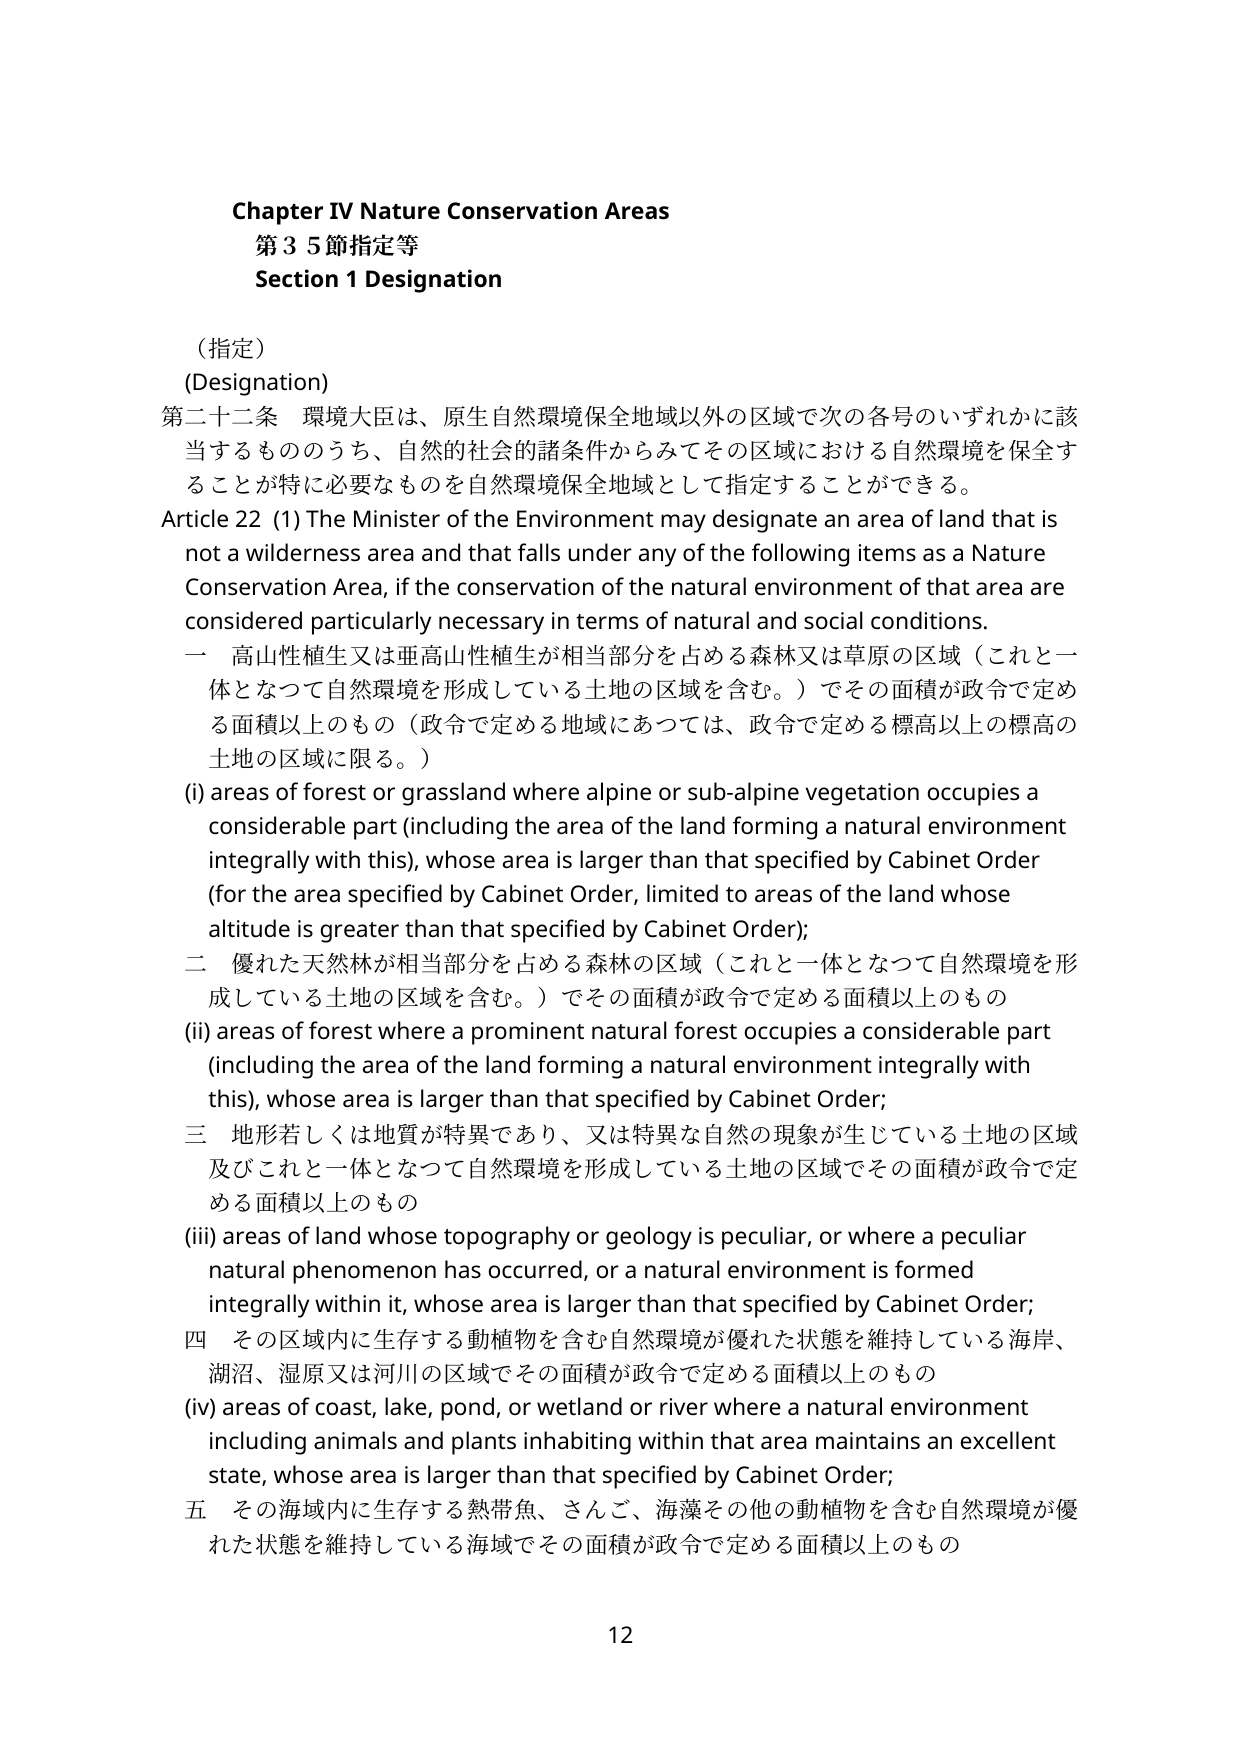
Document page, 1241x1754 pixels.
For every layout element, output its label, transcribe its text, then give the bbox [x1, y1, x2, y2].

text 二 優れた天然林が相当部分を占める森林の区域（これと一体となつて自然環境を形成している土地の区域を含む。）でその面積が政令で定める面積以上のもの [184, 945, 1079, 1014]
text (iii) areas of land whose topography or geology is peculiar, or where a peculiar natural phenomenon has occurred, or a natural environment is formed integrally within it, whose area is larger than that specified by Cabinet Order; [184, 1219, 1079, 1321]
text (i) areas of forest or grassland where alpine or sub-alpine vegetation occupies a considerable part (including the area of the land forming a natural environment integrally with this), whose area is larger than that specified by Cabinet Order (for the area specified by Cabinet Order, limited to areas of the land whose altitude is greater than that specified by Cabinet Order); [184, 774, 1079, 945]
text 四 その区域内に生存する動植物を含む自然環境が優れた状態を維持している海岸、湖沼、湿原又は河川の区域でその面積が政令で定める面積以上のもの [184, 1321, 1079, 1389]
text Article 22 (1) The Minister of the Environment may designate an area of land that is not a wilderness area and that falls under any of the following items as a Nature Conservation Area, if the conservation of the natural environment of that area are considered particularly necessary in terms of natural and social conditions. [161, 501, 1079, 638]
text (iv) areas of coast, lake, pond, or wetland or river where a natural environment including animals and plants inhabiting within that area maintains an excellent state, whose area is larger than that specified by Cabinet Order; [184, 1389, 1079, 1492]
text 一 高山性植生又は亜高山性植生が相当部分を占める森林又は草原の区域（これと一体となつて自然環境を形成している土地の区域を含む。）でその面積が政令で定める面積以上のもの（政令で定める地域にあつては、政令で定める標高以上の標高の土地の区域に限る。） [184, 638, 1079, 774]
text 第３５節指定等 [253, 228, 1079, 262]
text (ii) areas of forest where a prominent natural forest occupies a considerable part (including the area of the land forming a natural environment integrally with this), whose area is larger than that specified by Cabinet Order; [184, 1014, 1079, 1116]
text Section 1 Designation [253, 262, 1079, 296]
text 第二十二条 環境大臣は、原生自然環境保全地域以外の区域で次の各号のいずれかに該当するもののうち、自然的社会的諸条件からみてその区域における自然環境を保全することが特に必要なものを自然環境保全地域として指定することができる。 [161, 399, 1079, 501]
text 五 その海域内に生存する熱帯魚、さんご、海藻その他の動植物を含む自然環境が優れた状態を維持している海域でその面積が政令で定める面積以上のもの [184, 1492, 1079, 1560]
text Chapter IV Nature Conservation Areas [230, 194, 1079, 228]
text 三 地形若しくは地質が特異であり、又は特異な自然の現象が生じている土地の区域及びこれと一体となつて自然環境を形成している土地の区域でその面積が政令で定める面積以上のもの [184, 1116, 1079, 1219]
text （指定） [184, 330, 1079, 364]
text (Designation) [184, 364, 1079, 399]
